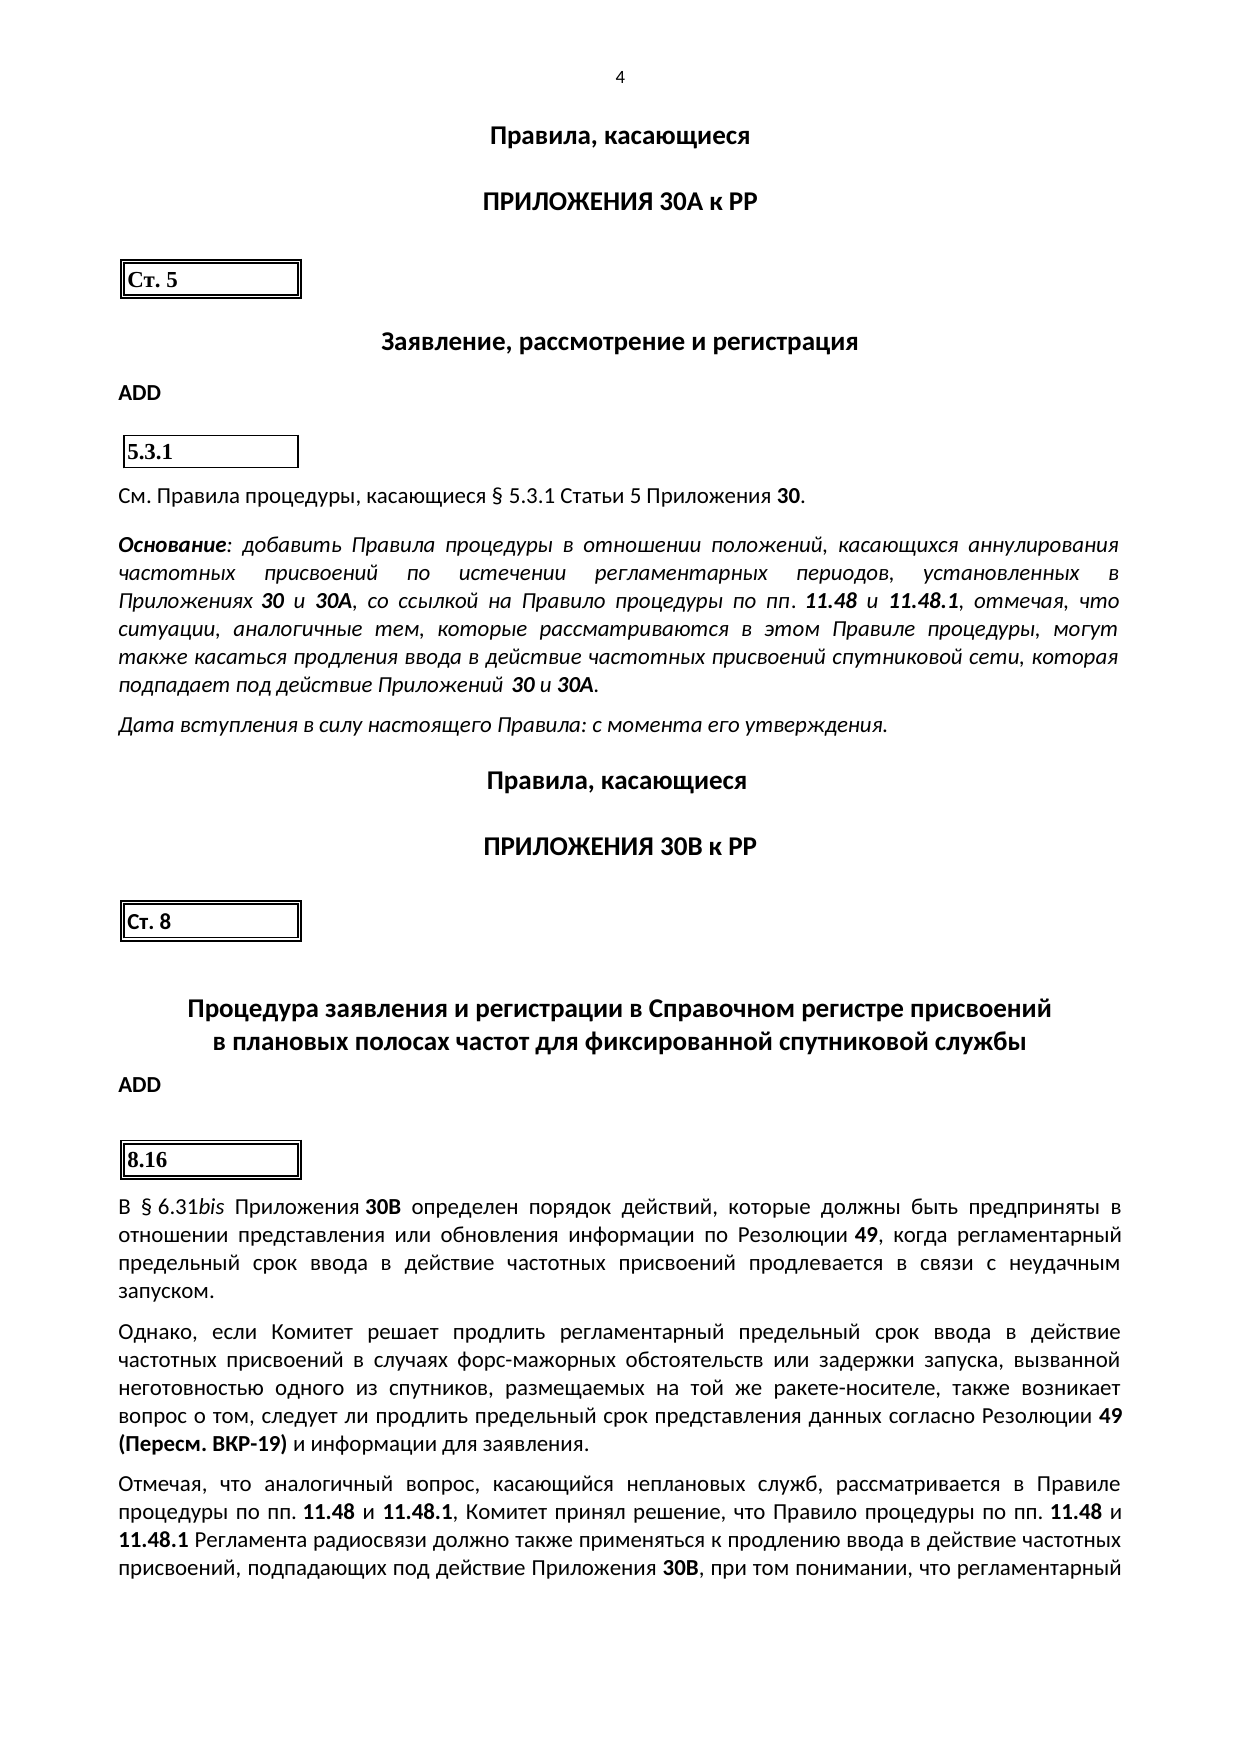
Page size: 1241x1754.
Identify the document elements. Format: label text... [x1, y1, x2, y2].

text ADD [118, 1070, 1122, 1098]
title Правила, касающиеся ПРИЛОЖЕНИЯ 30A к РР [118, 118, 1122, 217]
title Правила, касающиеся ПРИЛОЖЕНИЯ 30B к РР [118, 763, 1122, 862]
text Процедура заявления и регистрации в Справочном регистре присвоений в плановых полосах частот для фиксированной спутниковой службы [118, 992, 1122, 1058]
text ADD [118, 378, 1122, 406]
text Основание: добавить Правила процедуры в отношении положений, касающихся аннулирования частотных присвоений по истечении регламентарных периодов, установленных в Приложениях 30 и 30A, со ссылкой на Правило процедуры по пп. 11.48 и 11.48.1, отмечая, что ситуации, аналогичные тем, которые рассматриваются в этом Правиле процедуры, могут также касаться продления ввода в действие частотных присвоений спутниковой сети, которая подпадает под действие Приложений 30 и 30A. [118, 530, 1122, 698]
text В § 6.31bis Приложения 30B определен порядок действий, которые должны быть предприняты в отношении представления или обновления информации по Резолюции 49, когда регламентарный предельный срок ввода в действие частотных присвоений продлевается в связи с неудачным запуском. [118, 1192, 1122, 1304]
text Заявление, рассмотрение и регистрация [118, 324, 1122, 357]
text 5.3.1 [125, 436, 297, 467]
text Дата вступления в силу настоящего Правила: с момента его утверждения. [118, 710, 1122, 738]
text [118, 1469, 1122, 1581]
text Однако, если Комитет решает продлить регламентарный предельный срок ввода в действие частотных присвоений в случаях форс-мажорных обстоятельств или задержки запуска, вызванной неготовностью одного из спутников, размещаемых на той же ракете-носителе, также возникает вопрос о том, следует ли продлить предельный срок представления данных согласно Резолюции 49 (Пересм. ВКР-19) и информации для заявления. [118, 1317, 1122, 1457]
text См. Правила процедуры, касающиеся § 5.3.1 Статьи 5 Приложения 30. [118, 481, 1122, 509]
